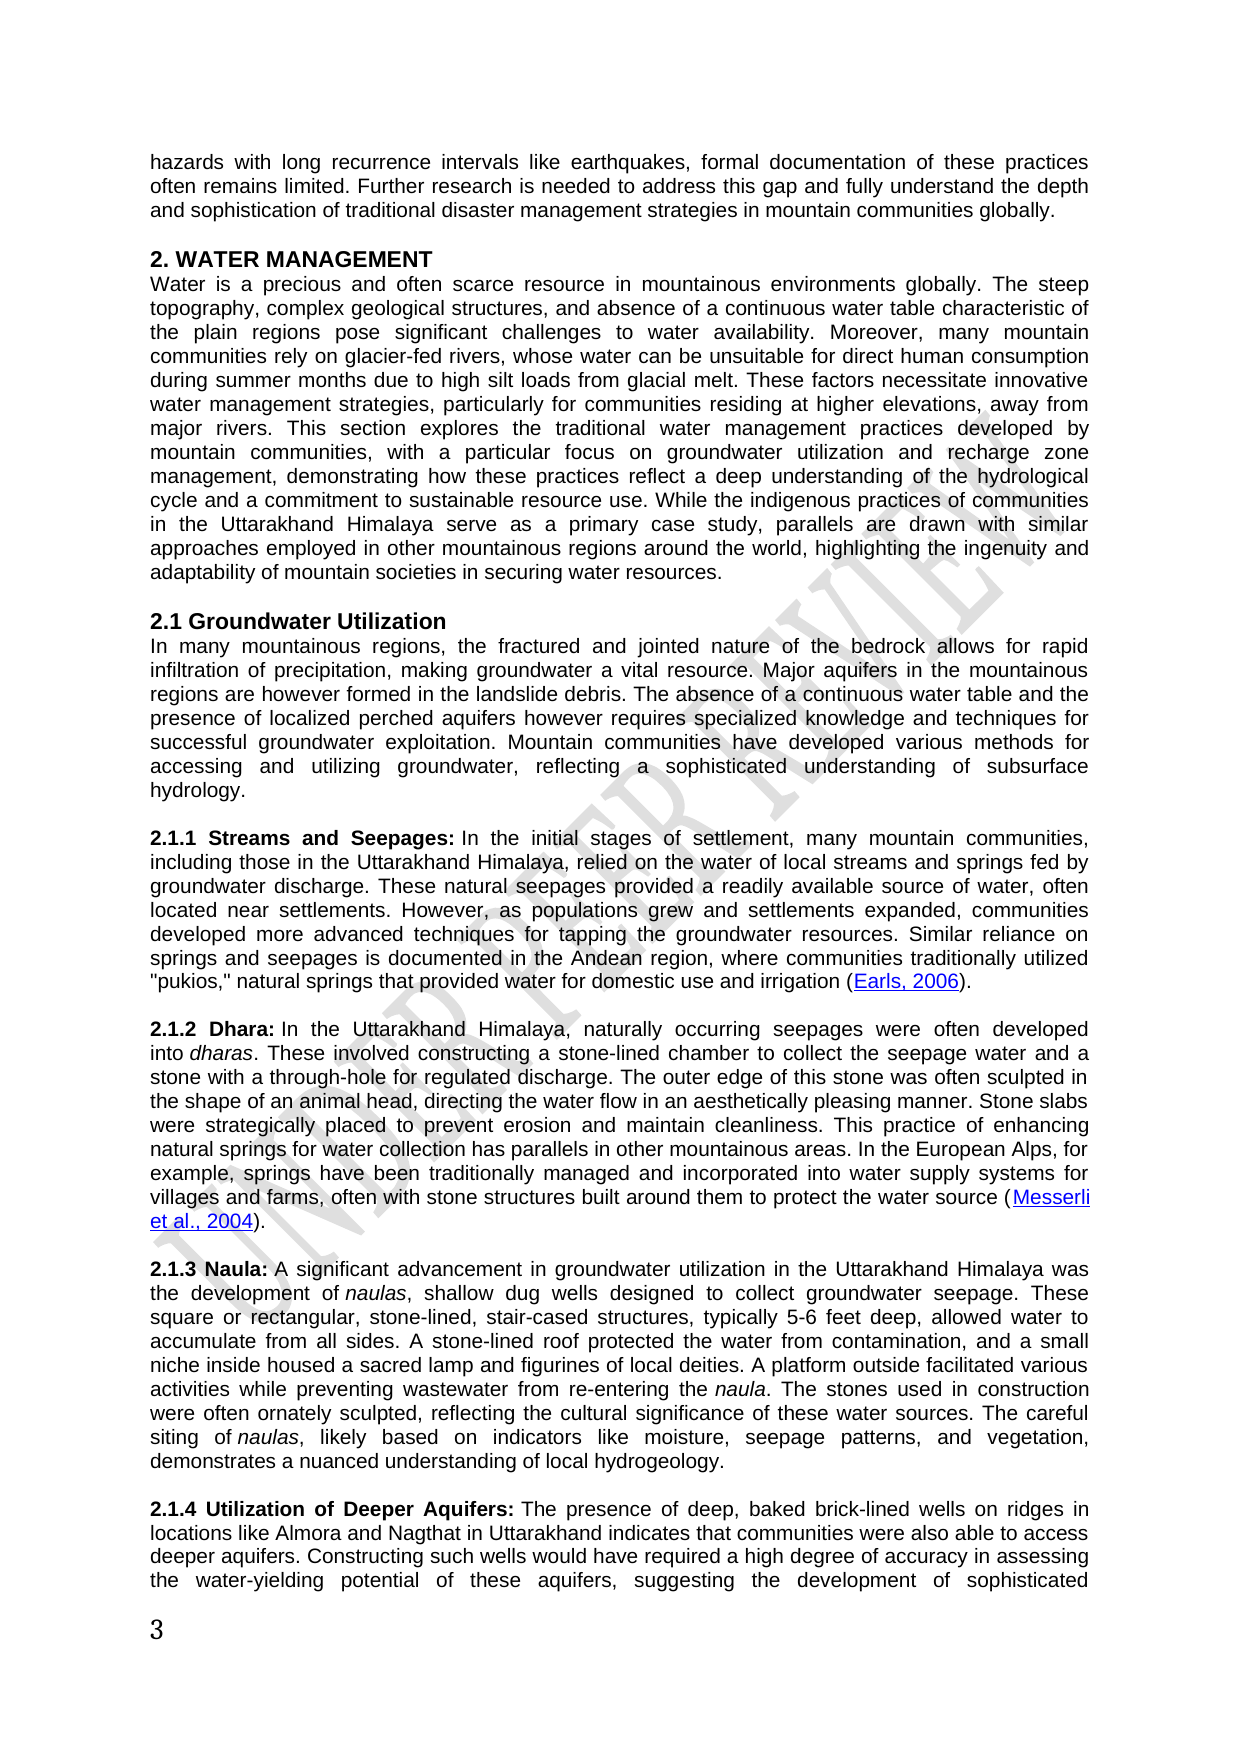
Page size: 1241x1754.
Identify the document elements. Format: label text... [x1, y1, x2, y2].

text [150, 150, 1090, 222]
text 2.1.1 Streams and Seepages: In the initial stages of settlement, many mountain communities, including those in the Uttarakhand Himalaya, relied on the water of local streams and springs fed by groundwater discharge. These natural seepages provided a readily available source of water, often located near settlements. However, as populations grew and settlements expanded, communities developed more advanced techniques for tapping the groundwater resources. Similar reliance on springs and seepages is documented in the Andean region, where communities traditionally utilized "pukios," natural springs that provided water for domestic use and irrigation (Earls, 2006). [150, 826, 1090, 993]
text 2.1 Groundwater Utilization [150, 608, 1090, 634]
text 2.1.3 Naula: A significant advancement in groundwater utilization in the Uttarakhand Himalaya was the development of naulas, shallow dug wells designed to collect groundwater seepage. These square or rectangular, stone-lined, stair-cased structures, typically 5-6 feet deep, allowed water to accumulate from all sides. A stone-lined roof protected the water from contamination, and a small niche inside housed a sacred lamp and figurines of local deities. A platform outside facilitated various activities while preventing wastewater from re-entering the naula. The stones used in construction were often ornately sculpted, reflecting the cultural significance of these water sources. The careful siting of naulas, likely based on indicators like moisture, seepage patterns, and vegetation, demonstrates a nuanced understanding of local hydrogeology. [150, 1257, 1090, 1472]
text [150, 1496, 1090, 1592]
text In many mountainous regions, the fractured and jointed nature of the bedrock allows for rapid infiltration of precipitation, making groundwater a vital resource. Major aquifers in the mountainous regions are however formed in the landslide debris. The absence of a continuous water table and the presence of localized perched aquifers however requires specialized knowledge and techniques for successful groundwater exploitation. Mountain communities have developed various methods for accessing and utilizing groundwater, reflecting a sophisticated understanding of subsurface hydrology. [150, 634, 1090, 802]
text 2. WATER MANAGEMENT [150, 246, 1090, 272]
text Water is a precious and often scarce resource in mountainous environments globally. The steep topography, complex geological structures, and absence of a continuous water table characteristic of the plain regions pose significant challenges to water availability. Moreover, many mountain communities rely on glacier-fed rivers, whose water can be unsuitable for direct human consumption during summer months due to high silt loads from glacial melt. These factors necessitate innovative water management strategies, particularly for communities residing at higher elevations, away from major rivers. This section explores the traditional water management practices developed by mountain communities, with a particular focus on groundwater utilization and recharge zone management, demonstrating how these practices reflect a deep understanding of the hydrological cycle and a commitment to sustainable resource use. While the indigenous practices of communities in the Uttarakhand Himalaya serve as a primary case study, parallels are drawn with similar approaches employed in other mountainous regions around the world, highlighting the ingenuity and adaptability of mountain societies in securing water resources. [150, 272, 1090, 584]
text 2.1.2 Dhara: In the Uttarakhand Himalaya, naturally occurring seepages were often developed into dharas. These involved constructing a stone-lined chamber to collect the seepage water and a stone with a through-hole for regulated discharge. The outer edge of this stone was often sculpted in the shape of an animal head, directing the water flow in an aesthetically pleasing manner. Stone slabs were strategically placed to prevent erosion and maintain cleanliness. This practice of enhancing natural springs for water collection has parallels in other mountainous areas. In the European Alps, for example, springs have been traditionally managed and incorporated into water supply systems for villages and farms, often with stone structures built around them to protect the water source (Messerli et al., 2004). [150, 1017, 1090, 1233]
